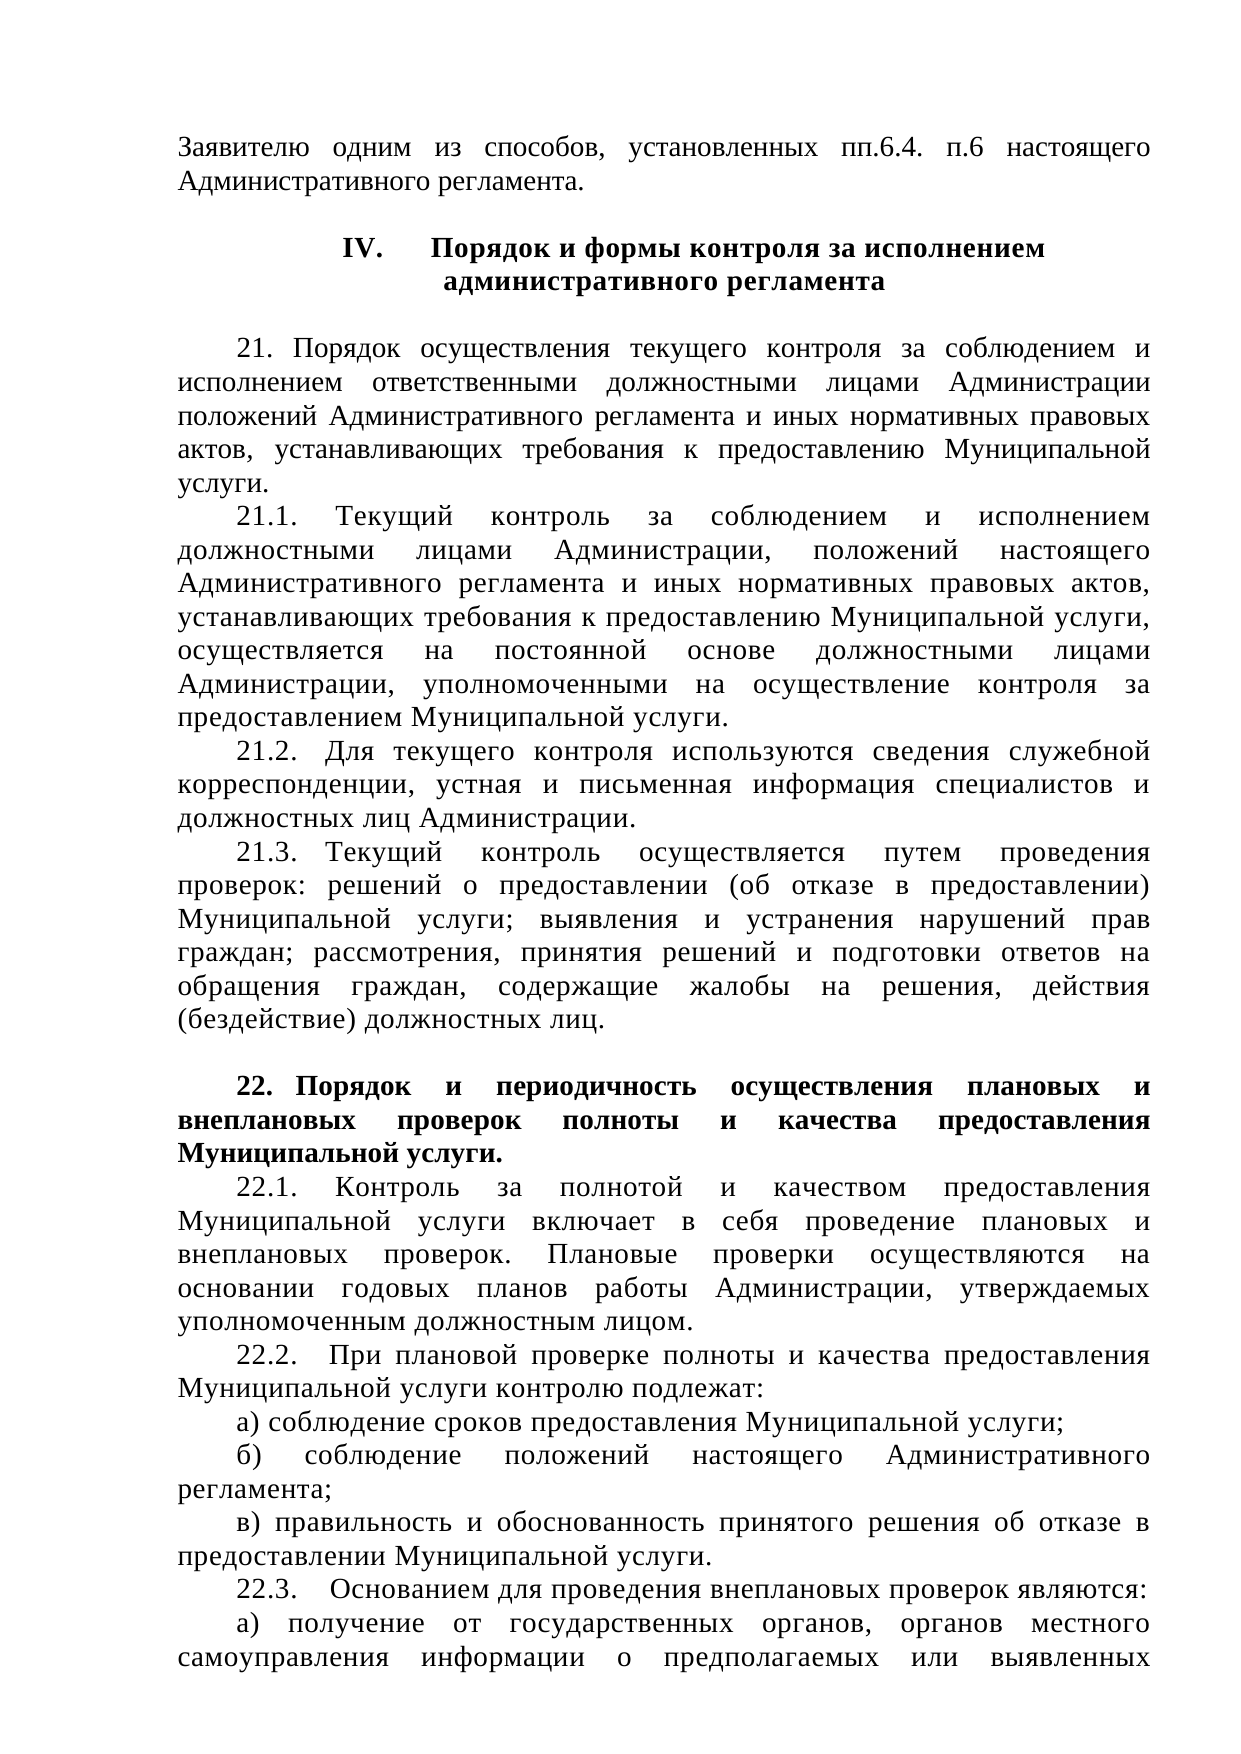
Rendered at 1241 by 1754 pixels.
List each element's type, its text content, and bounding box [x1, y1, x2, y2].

text б) соблюдение положений настоящего Административного регламента; [177, 1437, 1152, 1504]
list Для текущего контроля используются сведения служебной корреспонденции, устная и письменная информация специалистов и должностных лиц Администрации. [177, 733, 1152, 834]
list При плановой проверке полноты и качества предоставления Муниципальной услуги контролю подлежат: [177, 1337, 1152, 1404]
text в) правильность и обоснованность принятого решения об отказе в предоставлении Муниципальной услуги. [177, 1504, 1152, 1572]
list Порядок и периодичность осуществления плановых и внеплановых проверок полноты и качества предоставления Муниципальной услуги. [177, 1068, 1152, 1169]
text 22.1. Контроль за полнотой и качеством предоставления Муниципальной услуги включает в себя проведение плановых и внеплановых проверок. Плановые проверки осуществляются на основании годовых планов работы Администрации, утверждаемых уполномоченным должностным лицом. [177, 1169, 1152, 1337]
text 21. Порядок осуществления текущего контроля за соблюдением и исполнением ответственными должностными лицами Администрации положений Административного регламента и иных нормативных правовых актов, устанавливающих требования к предоставлению Муниципальной услуги. [177, 331, 1152, 498]
list Основанием для проведения внеплановых проверок являются: [177, 1572, 1152, 1605]
text а) соблюдение сроков предоставления Муниципальной услуги; [177, 1404, 1152, 1437]
list Порядок и формы контроля за исполнением административного регламента [177, 230, 1152, 297]
list Текущий контроль осуществляется путем проведения проверок: решений о предоставлении (об отказе в предоставлении) Муниципальной услуги; выявления и устранения нарушений прав граждан; рассмотрения, принятия решений и подготовки ответов на обращения граждан, содержащие жалобы на решения, действия (бездействие) должностных лиц. [177, 834, 1152, 1035]
text 21.1. Текущий контроль за соблюдением и исполнением должностными лицами Администрации, положений настоящего Административного регламента и иных нормативных правовых актов, устанавливающих требования к предоставлению Муниципальной услуги, осуществляется на постоянной основе должностными лицами Администрации, уполномоченными на осуществление контроля за предоставлением Муниципальной услуги. [177, 498, 1152, 733]
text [177, 1605, 1152, 1672]
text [177, 129, 1152, 196]
